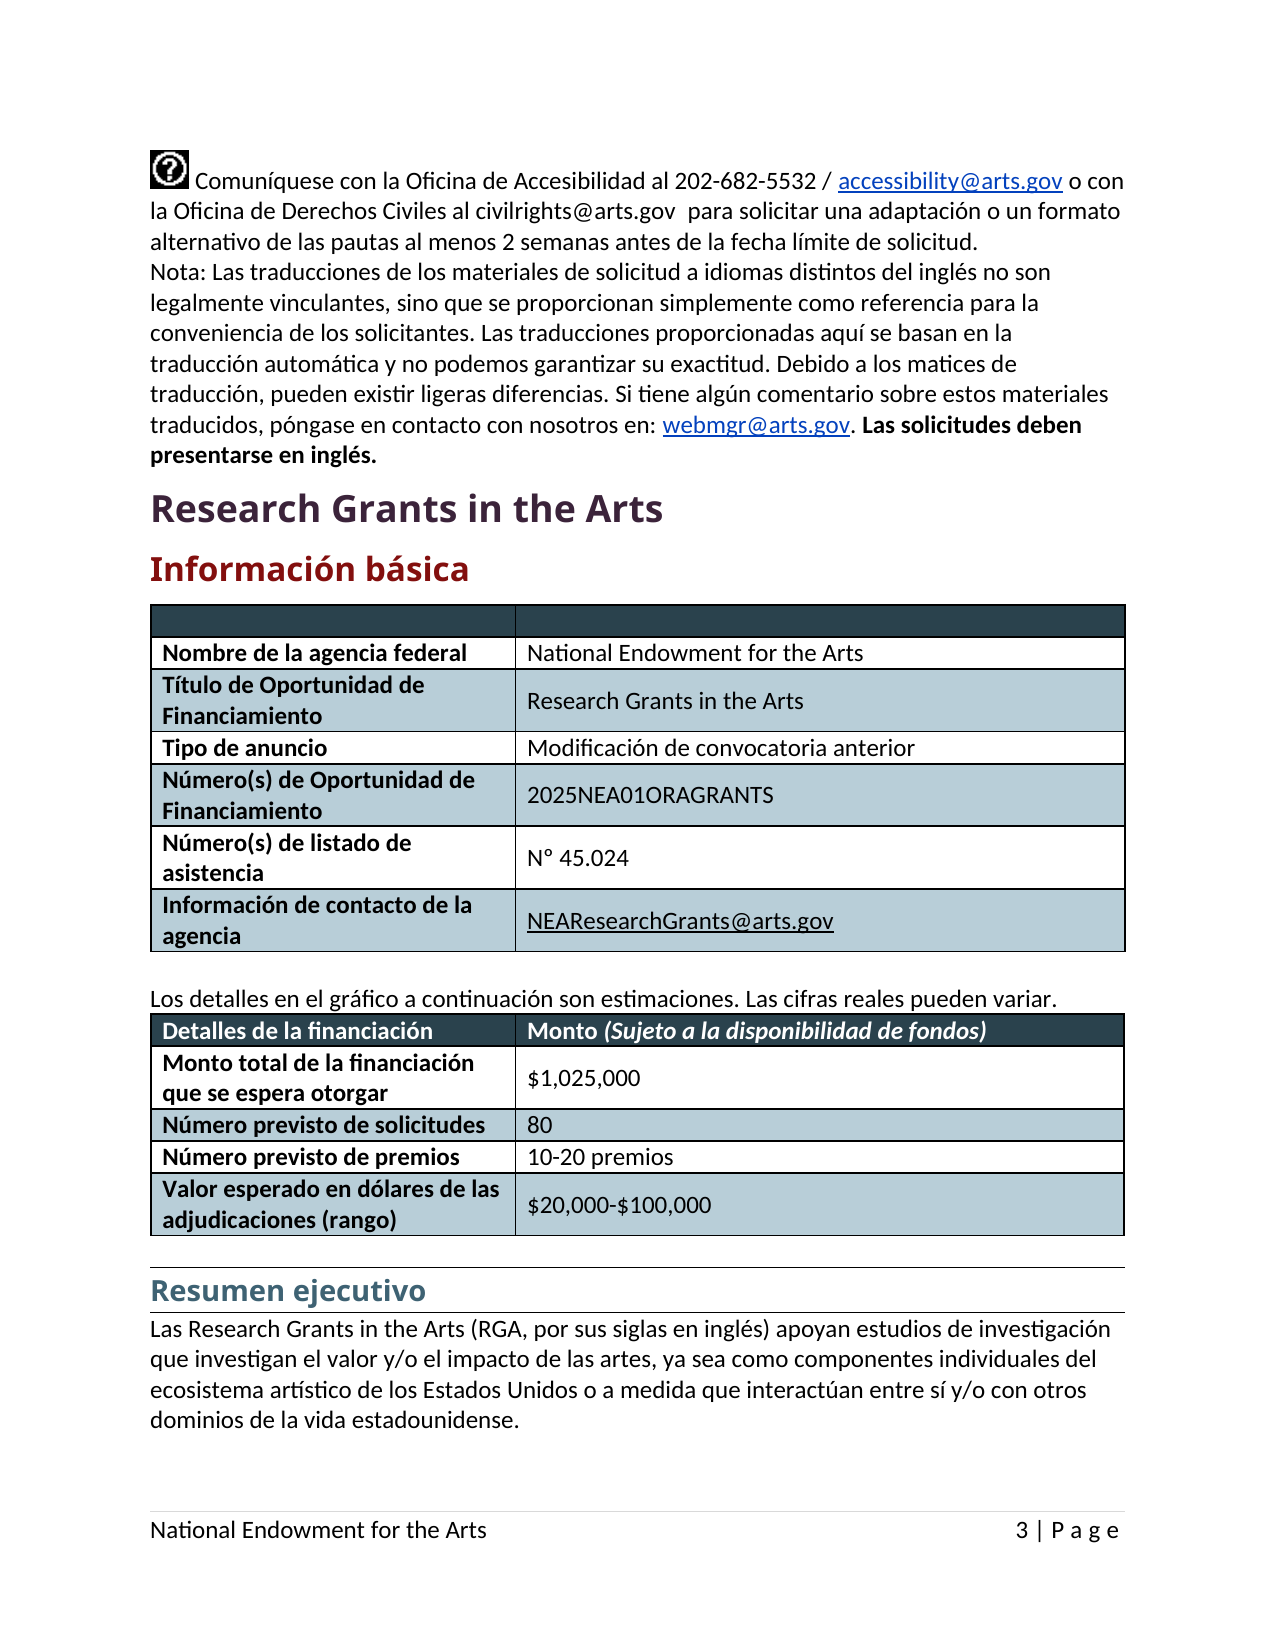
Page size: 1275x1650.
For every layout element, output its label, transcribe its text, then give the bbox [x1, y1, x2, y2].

text Los detalles en el gráfico a continuación son estimaciones. Las cifras reales pueden variar. [150, 983, 1125, 1013]
table_cell Número(s) de Oportunidad de Financiamiento [152, 765, 515, 825]
table_cell Valor esperado en dólares de las adjudicaciones (rango) [152, 1174, 515, 1235]
table_cell Tipo de anuncio [152, 732, 515, 763]
table_cell Número(s) de listado de asistencia [152, 827, 515, 888]
subtitle Resumen ejecutivo [150, 1268, 1125, 1312]
picture [150, 150, 189, 189]
table_header Detalles de la financiación [152, 1015, 515, 1045]
table_cell Nombre de la agencia federal [152, 638, 515, 668]
table_cell Modificación de convocatoria anterior [516, 732, 1124, 763]
table_cell Research Grants in the Arts [516, 670, 1124, 731]
subtitle Research Grants in the Arts [150, 482, 1125, 533]
table_cell 80 [516, 1110, 1123, 1140]
table_cell Número previsto de solicitudes [152, 1110, 515, 1140]
table_header [516, 606, 1124, 636]
text Nota: Las traducciones de los materiales de solicitud a idiomas distintos del inglés no son legalmente vinculantes, sino que se proporcionan simplemente como referencia para la conveniencia de los solicitantes. Las traducciones proporcionadas aquí se basan en la traducción automática y no podemos garantizar su exactitud. Debido a los matices de traducción, pueden existir ligeras diferencias. Si tiene algún comentario sobre estos materiales traducidos, póngase en contacto con nosotros en: webmgr@arts.gov. Las solicitudes deben presentarse en inglés. [150, 256, 1125, 470]
table_header [152, 606, 515, 636]
subtitle Información básica [150, 546, 1125, 591]
table_cell $1,025,000 [516, 1047, 1123, 1108]
table_cell Nº 45.024 [516, 827, 1124, 888]
table_cell NEAResearchGrants@arts.gov [516, 890, 1124, 951]
table_cell Monto total de la financiación que se espera otorgar [152, 1047, 515, 1108]
text Las Research Grants in the Arts (RGA, por sus siglas en inglés) apoyan estudios de investigación que investigan el valor y/o el impacto de las artes, ya sea como componentes individuales del ecosistema artístico de los Estados Unidos o a medida que interactúan entre sí y/o con otros dominios de la vida estadounidense. [150, 1313, 1125, 1435]
table_cell 10-20 premios [516, 1142, 1123, 1172]
table_cell National Endowment for the Arts [516, 638, 1124, 668]
table_cell $20,000-$100,000 [516, 1174, 1123, 1235]
table_cell Número previsto de premios [152, 1142, 515, 1172]
table_cell 2025NEA01ORAGRANTS [516, 765, 1124, 825]
table_header Monto (Sujeto a la disponibilidad de fondos) [516, 1015, 1123, 1045]
table_cell Título de Oportunidad de Financiamiento [152, 670, 515, 731]
text Comuníquese con la Oficina de Accesibilidad al 202-682-5532 / accessibility@arts.gov o con la Oficina de Derechos Civiles al civilrights@arts.gov para solicitar una adaptación o un formato alternativo de las pautas al menos 2 semanas antes de la fecha límite de solicitud. [150, 150, 1125, 256]
table_cell Información de contacto de la agencia [152, 890, 515, 951]
